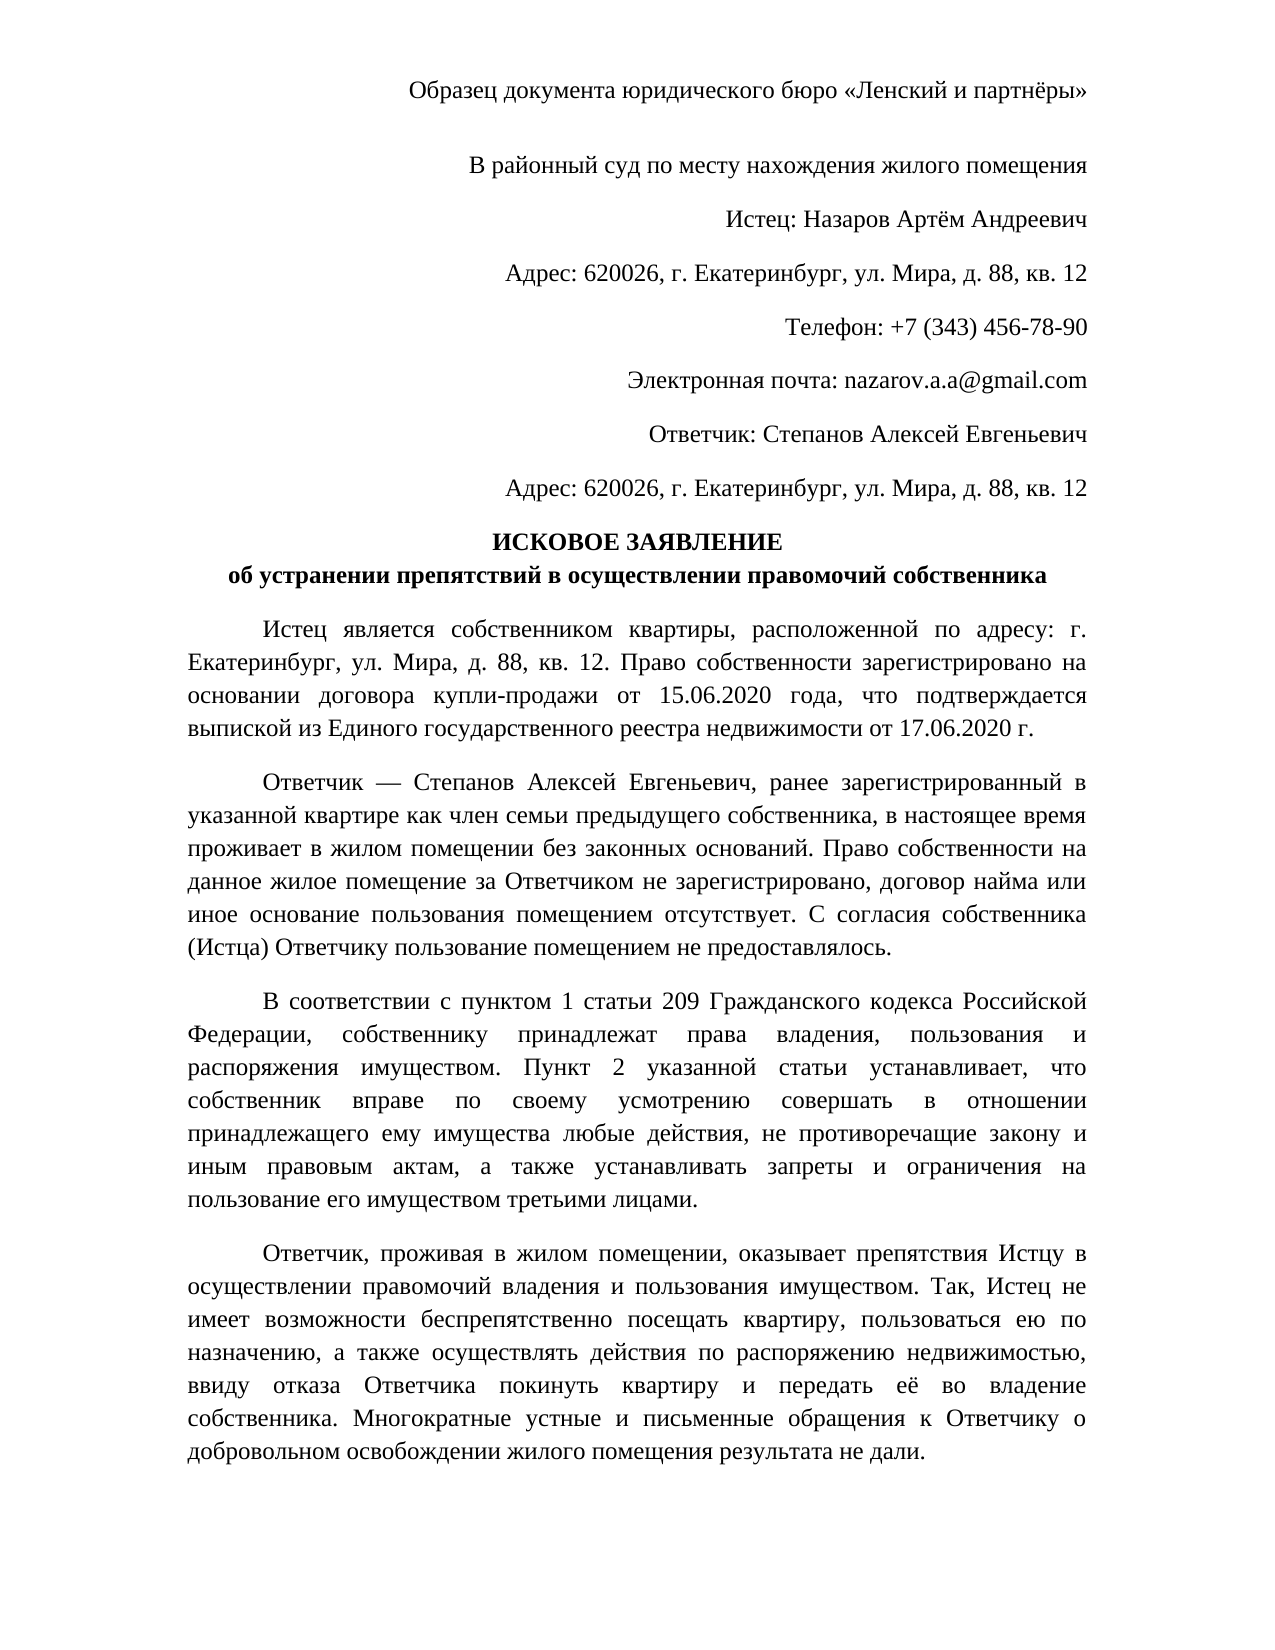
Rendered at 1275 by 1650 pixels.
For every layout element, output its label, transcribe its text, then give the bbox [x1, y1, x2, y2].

text Электронная почта: nazarov.a.a@gmail.com [187, 365, 1087, 394]
text Адрес: 620026, г. Екатеринбург, ул. Мира, д. 88, кв. 12 [187, 258, 1087, 286]
text Ответчик — Степанов Алексей Евгеньевич, ранее зарегистрированный в указанной квартире как член семьи предыдущего собственника, в настоящее время проживает в жилом помещении без законных оснований. Право собственности на данное жилое помещение за Ответчиком не зарегистрировано, договор найма или иное основание пользования помещением отсутствует. С согласия собственника (Истца) Ответчику пользование помещением не предоставлялось. [187, 767, 1087, 961]
text Телефон: +7 (343) 456-78-90 [187, 312, 1087, 340]
text Истец является собственником квартиры, расположенной по адресу: г. Екатеринбург, ул. Мира, д. 88, кв. 12. Право собственности зарегистрировано на основании договора купли-продажи от 15.06.2020 года, что подтверждается выпиской из Единого государственного реестра недвижимости от 17.06.2020 г. [187, 614, 1087, 742]
text Ответчик, проживая в жилом помещении, оказывает препятствия Истцу в осуществлении правомочий владения и пользования имуществом. Так, Истец не имеет возможности беспрепятственно посещать квартиру, пользоваться ею по назначению, а также осуществлять действия по распоряжению недвижимостью, ввиду отказа Ответчика покинуть квартиру и передать её во владение собственника. Многократные устные и письменные обращения к Ответчику о добровольном освобождении жилого помещения результата не дали. [187, 1238, 1087, 1464]
text Истец: Назаров Артём Андреевич [187, 204, 1087, 233]
text Адрес: 620026, г. Екатеринбург, ул. Мира, д. 88, кв. 12 [187, 473, 1087, 502]
text ИСКОВОЕ ЗАЯВЛЕНИЕ об устранении препятствий в осуществлении правомочий собственника [187, 527, 1087, 589]
text В соответствии с пунктом 1 статьи 209 Гражданского кодекса Российской Федерации, собственнику принадлежат права владения, пользования и распоряжения имуществом. Пункт 2 указанной статьи устанавливает, что собственник вправе по своему усмотрению совершать в отношении принадлежащего ему имущества любые действия, не противоречащие закону и иным правовым актам, а также устанавливать запреты и ограничения на пользование его имуществом третьими лицами. [187, 986, 1087, 1213]
text Ответчик: Степанов Алексей Евгеньевич [187, 419, 1087, 448]
text В районный суд по месту нахождения жилого помещения [187, 150, 1087, 179]
